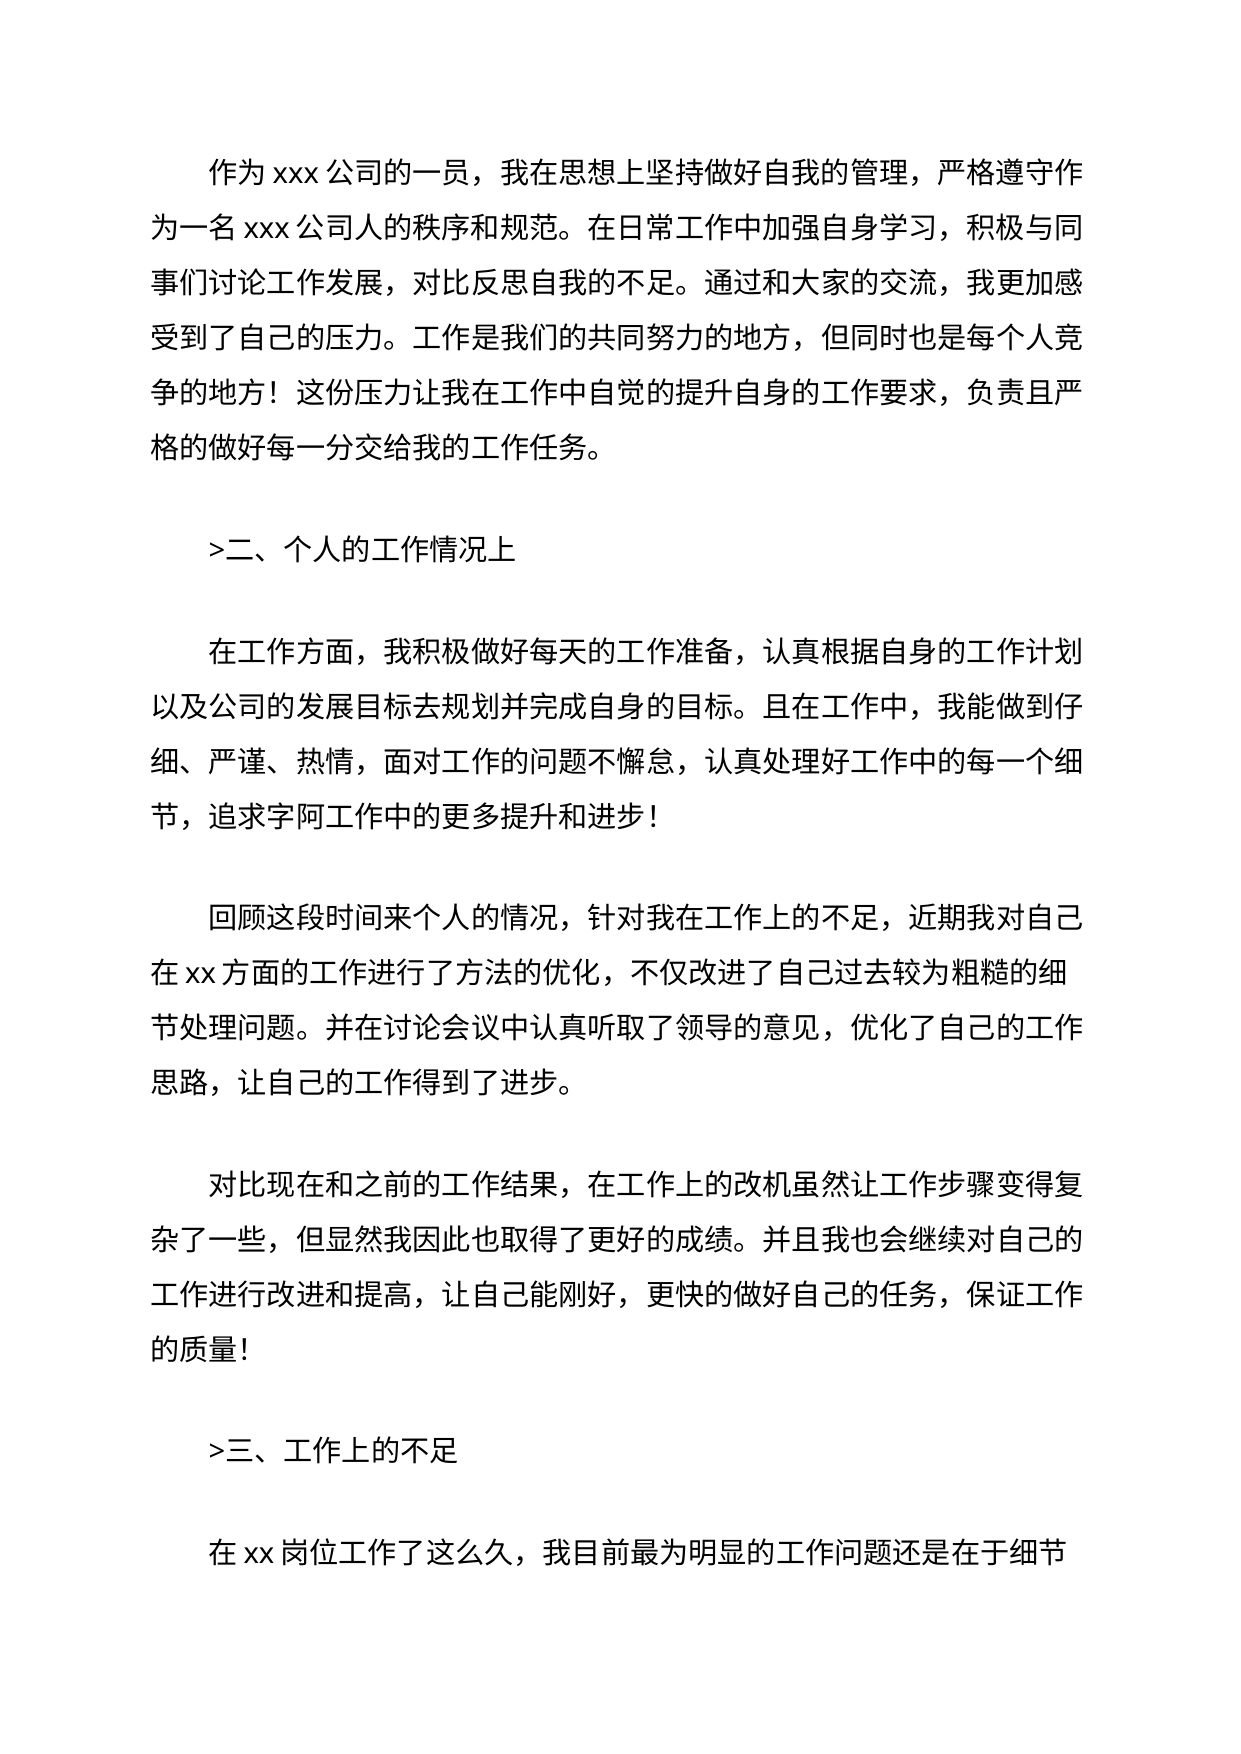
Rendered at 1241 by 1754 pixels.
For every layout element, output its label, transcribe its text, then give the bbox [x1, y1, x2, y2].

text 作为xxx公司的一员，我在思想上坚持做好自我的管理，严格遵守作为一名xxx公司人的秩序和规范。在日常工作中加强自身学习，积极与同事们讨论工作发展，对比反思自我的不足。通过和大家的交流，我更加感受到了自己的压力。工作是我们的共同努力的地方，但同时也是每个人竞争的地方！这份压力让我在工作中自觉的提升自身的工作要求，负责且严格的做好每一分交给我的工作任务。 [150, 150, 1090, 467]
text 在工作方面，我积极做好每天的工作准备，认真根据自身的工作计划以及公司的发展目标去规划并完成自身的目标。且在工作中，我能做到仔细、严谨、热情，面对工作的问题不懈怠，认真处理好工作中的每一个细节，追求字阿工作中的更多提升和进步！ [150, 628, 1090, 835]
text >三、工作上的不足 [150, 1428, 1090, 1470]
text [150, 1530, 1090, 1572]
text 回顾这段时间来个人的情况，针对我在工作上的不足，近期我对自己在xx方面的工作进行了方法的优化，不仅改进了自己过去较为粗糙的细节处理问题。并在讨论会议中认真听取了领导的意见，优化了自己的工作思路，让自己的工作得到了进步。 [150, 895, 1090, 1102]
text 对比现在和之前的工作结果，在工作上的改机虽然让工作步骤变得复杂了一些，但显然我因此也取得了更好的成绩。并且我也会继续对自己的工作进行改进和提高，让自己能刚好，更快的做好自己的任务，保证工作的质量！ [150, 1161, 1090, 1368]
text >二、个人的工作情况上 [150, 526, 1090, 569]
